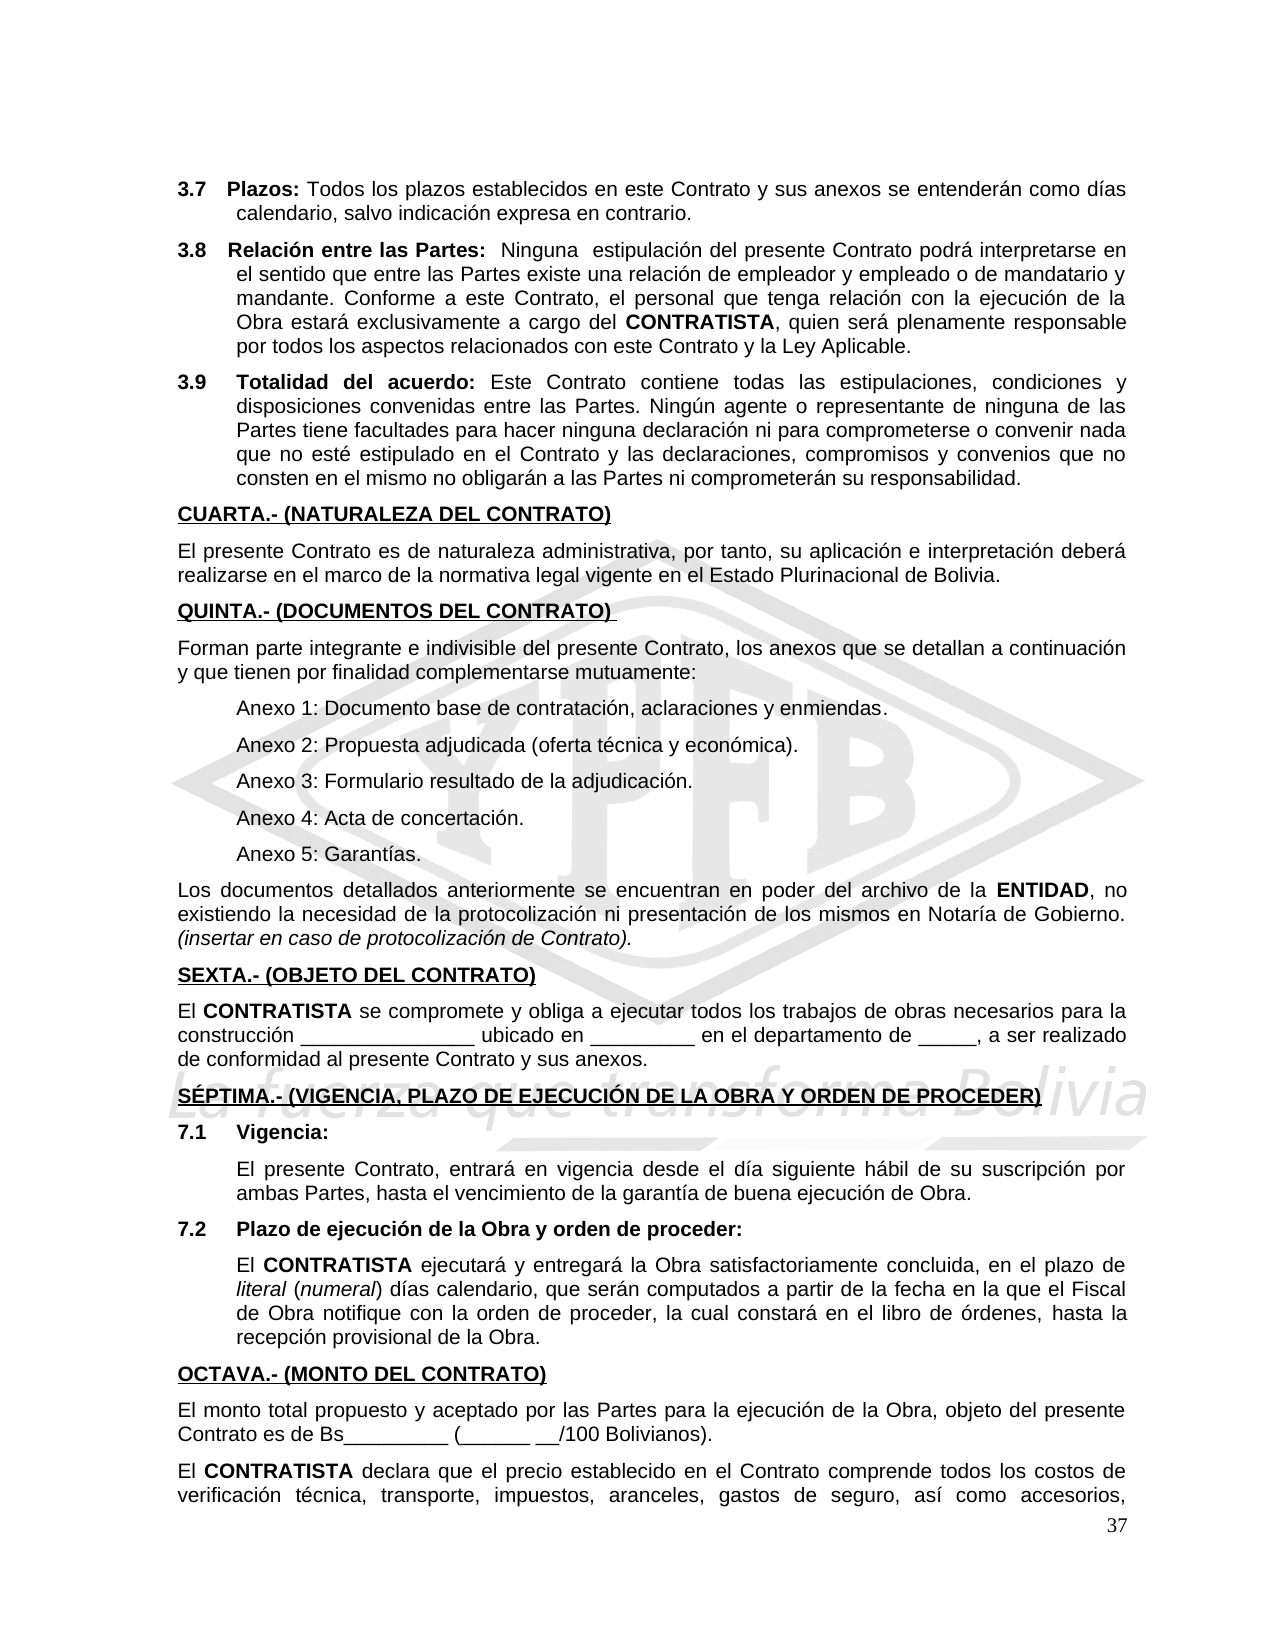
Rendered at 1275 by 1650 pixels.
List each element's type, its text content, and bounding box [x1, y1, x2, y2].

text SEXTA.- (OBJETO DEL CONTRATO) [177, 963, 1127, 987]
text El monto total propuesto y aceptado por las Partes para la ejecución de la Obra, objeto del presente Contrato es de Bs_________ (______ __/100 Bolivianos). [177, 1398, 1127, 1446]
text 7.2 Plazo de ejecución de la Obra y orden de proceder: [177, 1217, 1127, 1241]
text QUINTA.- (DOCUMENTOS DEL CONTRATO) [177, 599, 1127, 623]
text El presente Contrato, entrará en vigencia desde el día siguiente hábil de su suscripción por ambas Partes, hasta el vencimiento de la garantía de buena ejecución de Obra. [236, 1156, 1127, 1204]
text Anexo 1: Documento base de contratación, aclaraciones y enmiendas. [236, 696, 1127, 720]
text 3.9 Totalidad del acuerdo: Este Contrato contiene todas las estipulaciones, condiciones y disposiciones convenidas entre las Partes. Ningún agente o representante de ninguna de las Partes tiene facultades para hacer ninguna declaración ni para comprometerse o convenir nada que no esté estipulado en el Contrato y las declaraciones, compromisos y convenios que no consten en el mismo no obligarán a las Partes ni comprometerán su responsabilidad. [177, 370, 1127, 490]
text Anexo 3: Formulario resultado de la adjudicación. [236, 769, 1127, 793]
text El CONTRATISTA ejecutará y entregará la Obra satisfactoriamente concluida, en el plazo de literal (numeral) días calendario, que serán computados a partir de la fecha en la que el Fiscal de Obra notifique con la orden de proceder, la cual constará en el libro de órdenes, hasta la recepción provisional de la Obra. [236, 1253, 1127, 1349]
text Anexo 5: Garantías. [236, 842, 1127, 866]
text El presente Contrato es de naturaleza administrativa, por tanto, su aplicación e interpretación deberá realizarse en el marco de la normativa legal vigente en el Estado Plurinacional de Bolivia. [177, 539, 1127, 587]
text Forman parte integrante e indivisible del presente Contrato, los anexos que se detallan a continuación y que tienen por finalidad complementarse mutuamente: [177, 636, 1127, 683]
text El CONTRATISTA se compromete y obliga a ejecutar todos los trabajos de obras necesarios para la construcción _______________ ubicado en _________ en el departamento de _____, a ser realizado de conformidad al presente Contrato y sus anexos. [177, 999, 1127, 1071]
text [177, 1458, 1127, 1506]
text 7.1 Vigencia: [177, 1120, 1127, 1144]
text Anexo 4: Acta de concertación. [236, 805, 1127, 829]
text CUARTA.- (NATURALEZA DEL CONTRATO) [177, 502, 1127, 526]
text 3.7 Plazos: Todos los plazos establecidos en este Contrato y sus anexos se entenderán como días calendario, salvo indicación expresa en contrario. [177, 177, 1127, 225]
text OCTAVA.- (MONTO DEL CONTRATO) [177, 1362, 1127, 1386]
text Anexo 2: Propuesta adjudicada (oferta técnica y económica). [236, 732, 1127, 756]
text SÉPTIMA.- (VIGENCIA, PLAZO DE EJECUCIÓN DE LA OBRA Y ORDEN DE PROCEDER) [177, 1083, 1127, 1107]
text Los documentos detallados anteriormente se encuentran en poder del archivo de la ENTIDAD, no existiendo la necesidad de la protocolización ni presentación de los mismos en Notaría de Gobierno. (insertar en caso de protocolización de Contrato). [177, 878, 1127, 950]
text 3.8 Relación entre las Partes: Ninguna estipulación del presente Contrato podrá interpretarse en el sentido que entre las Partes existe una relación de empleador y empleado o de mandatario y mandante. Conforme a este Contrato, el personal que tenga relación con la ejecución de la Obra estará exclusivamente a cargo del CONTRATISTA, quien será plenamente responsable por todos los aspectos relacionados con este Contrato y la Ley Aplicable. [177, 238, 1127, 357]
